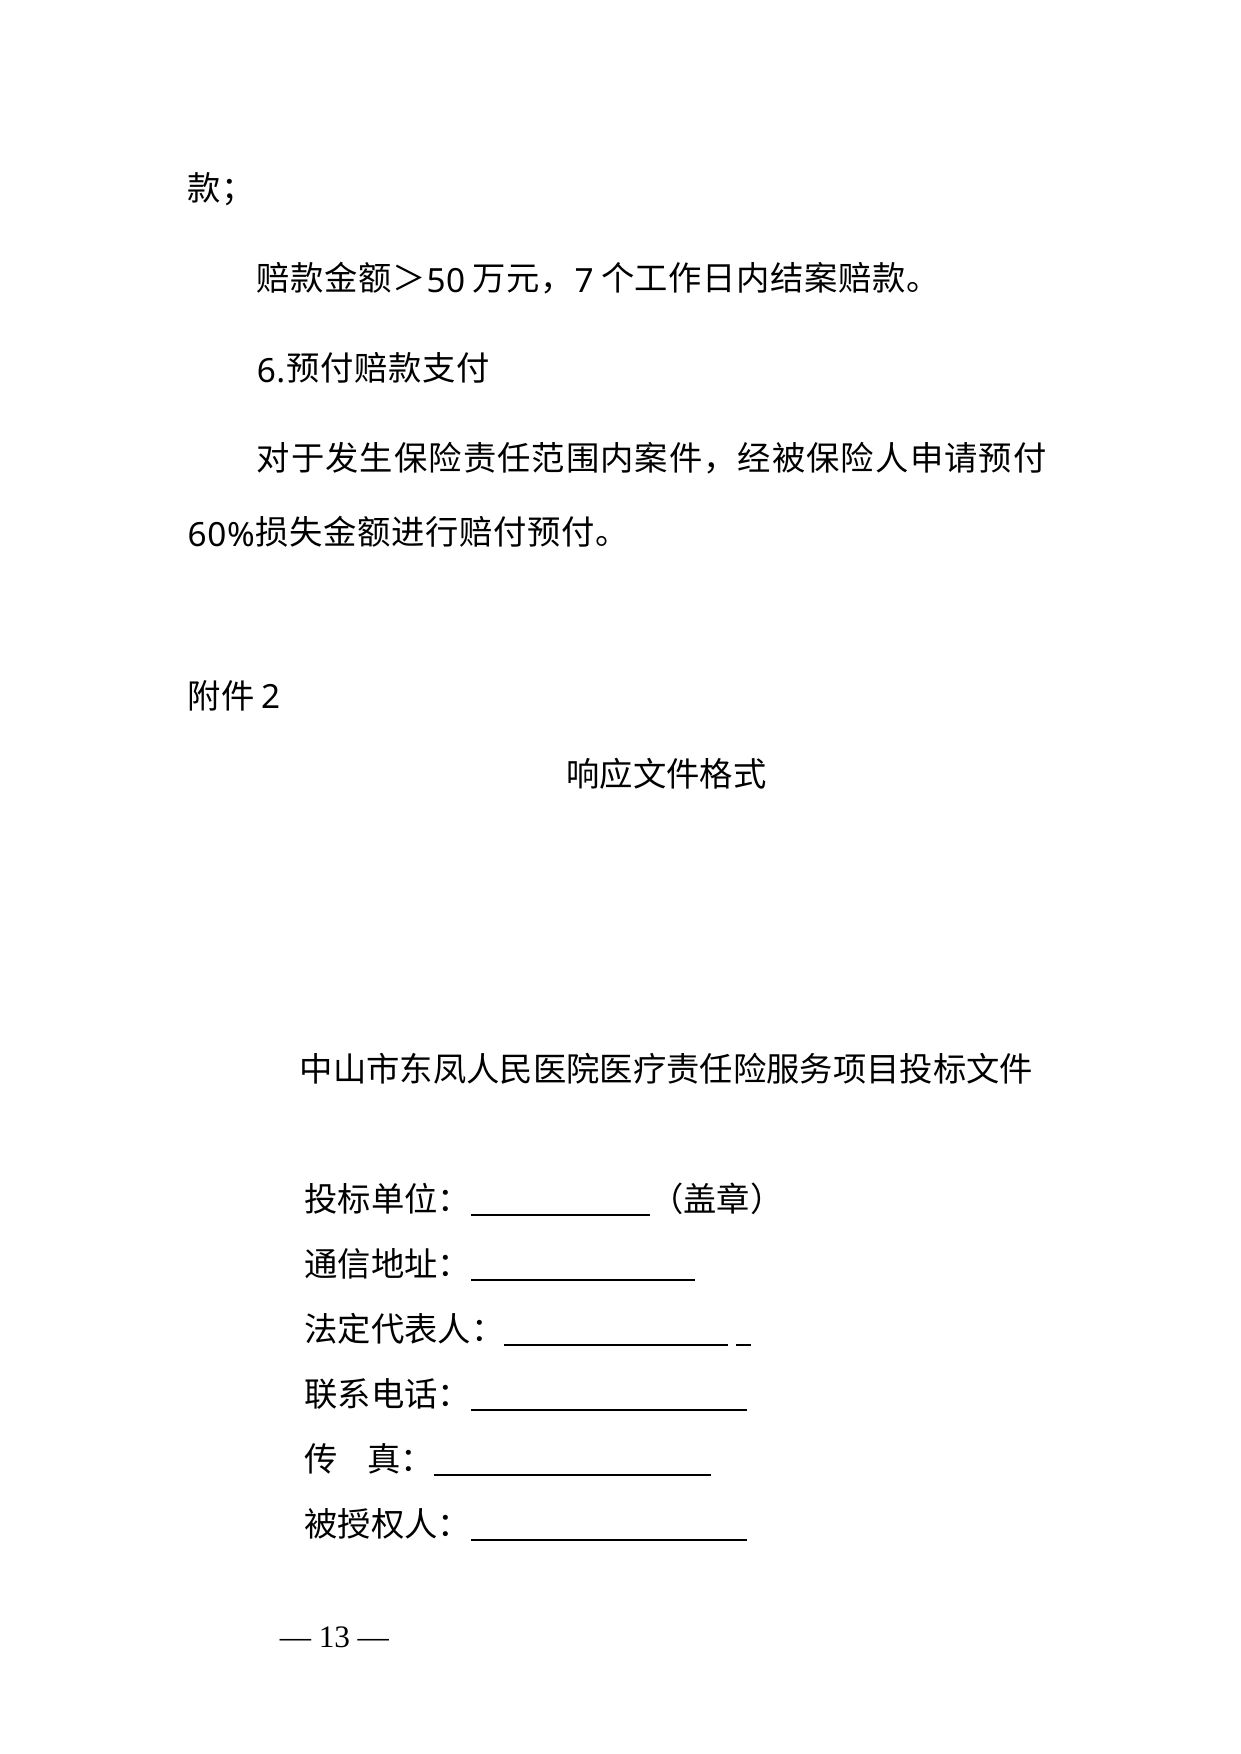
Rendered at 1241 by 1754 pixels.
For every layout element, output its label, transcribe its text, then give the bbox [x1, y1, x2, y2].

text 6.预付赔款支付 [187, 342, 1047, 416]
text 投标单位： （盖章） [187, 1164, 1053, 1229]
text 响应文件格式 [187, 739, 1053, 804]
text 附件2 [187, 662, 1053, 727]
text 通信地址： [187, 1229, 1053, 1294]
text 法定代表人： [187, 1294, 1053, 1359]
text 传 真： [187, 1424, 1053, 1489]
text 对于发生保险责任范围内案件，经被保险人申请预付60%损失金额进行赔付预付。 [187, 432, 1047, 580]
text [187, 162, 1047, 236]
text 被授权人： [187, 1489, 1053, 1554]
text 中山市东凤人民医院医疗责任险服务项目投标文件 [187, 1034, 1053, 1099]
text 赔款金额＞50万元，7个工作日内结案赔款。 [187, 252, 1047, 326]
text 联系电话： [187, 1359, 1053, 1424]
